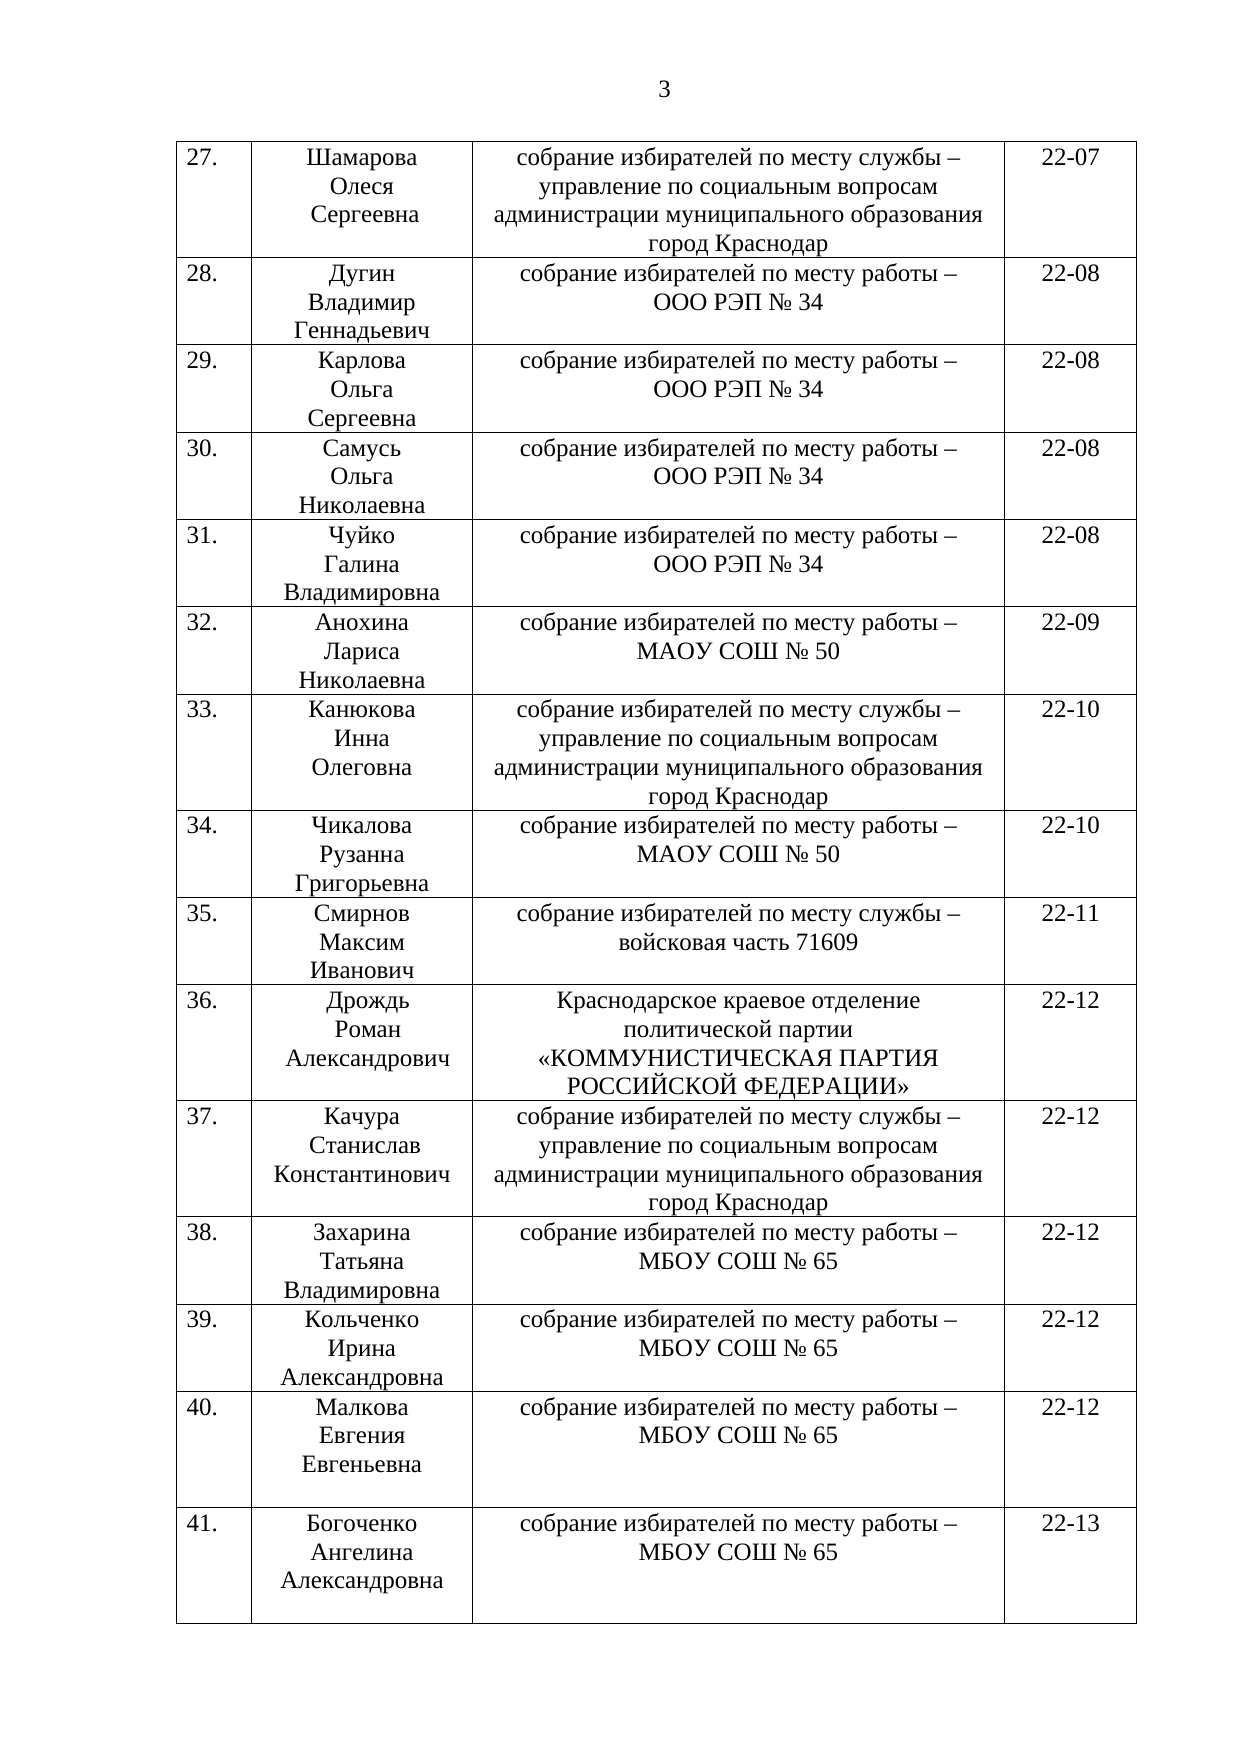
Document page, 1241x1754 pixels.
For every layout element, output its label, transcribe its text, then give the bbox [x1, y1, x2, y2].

table_cell 22-13 [1005, 1508, 1136, 1623]
table_cell Самусь Ольга Николаевна [252, 433, 472, 519]
table_cell Захарина Татьяна Владимировна [252, 1217, 472, 1303]
table_cell [177, 985, 251, 1100]
table_cell [177, 1392, 251, 1507]
table_cell собрание избирателей по месту работы – ООО РЭП № 34 [473, 258, 1004, 344]
table_cell собрание избирателей по месту работы – МАОУ СОШ № 50 [473, 607, 1004, 693]
table_cell Карлова Ольга Сергеевна [252, 345, 472, 432]
table_cell 22-12 [1005, 1217, 1136, 1303]
table_cell собрание избирателей по месту работы – МБОУ СОШ № 65 [473, 1392, 1004, 1507]
table_cell 22-12 [1005, 985, 1136, 1100]
table_cell 22-09 [1005, 607, 1136, 693]
table_cell собрание избирателей по месту работы – ООО РЭП № 34 [473, 433, 1004, 519]
table_cell [177, 811, 251, 897]
table_cell Кольченко Ирина Александровна [252, 1305, 472, 1391]
table_cell Чуйко Галина Владимировна [252, 520, 472, 606]
table_cell [177, 1217, 251, 1303]
table_cell 22-12 [1005, 1305, 1136, 1391]
table_cell собрание избирателей по месту службы – войсковая часть 71609 [473, 898, 1004, 984]
table_cell собрание избирателей по месту службы – управление по социальным вопросам администрации муниципального образования город Краснодар [473, 1101, 1004, 1216]
table_cell [177, 520, 251, 606]
table_cell Дрождь Роман Александрович [252, 985, 472, 1100]
table_cell [177, 898, 251, 984]
table_cell 22-10 [1005, 811, 1136, 897]
table_cell Дугин Владимир Геннадьевич [252, 258, 472, 344]
table_cell Смирнов Максим Иванович [252, 898, 472, 984]
table_cell 22-08 [1005, 520, 1136, 606]
table_cell Качура Станислав Константинович [252, 1101, 472, 1216]
table_cell 22-12 [1005, 1101, 1136, 1216]
table_cell 22-11 [1005, 898, 1136, 984]
table_cell собрание избирателей по месту работы – МБОУ СОШ № 65 [473, 1305, 1004, 1391]
table_cell собрание избирателей по месту службы – управление по социальным вопросам администрации муниципального образования город Краснодар [473, 695, 1004, 809]
table_cell Шамарова Олеся Сергеевна [252, 142, 472, 257]
table_cell 22-12 [1005, 1392, 1136, 1507]
table_cell [177, 345, 251, 432]
table_cell собрание избирателей по месту работы – ООО РЭП № 34 [473, 345, 1004, 432]
table_cell Канюкова Инна Олеговна [252, 695, 472, 809]
table_cell Богоченко Ангелина Александровна [252, 1508, 472, 1623]
table_cell 22-07 [1005, 142, 1136, 257]
table_cell собрание избирателей по месту работы – ООО РЭП № 34 [473, 520, 1004, 606]
table_cell [177, 607, 251, 693]
table_cell Малкова Евгения Евгеньевна [252, 1392, 472, 1507]
table_cell собрание избирателей по месту службы – управление по социальным вопросам администрации муниципального образования город Краснодар [473, 142, 1004, 257]
table_cell 22-08 [1005, 258, 1136, 344]
table_cell 22-08 [1005, 433, 1136, 519]
table_cell [177, 1508, 251, 1623]
table_cell [177, 1101, 251, 1216]
table_cell Краснодарское краевое отделение политической партии «КОММУНИСТИЧЕСКАЯ ПАРТИЯ РОССИЙСКОЙ ФЕДЕРАЦИИ» [473, 985, 1004, 1100]
table_cell Анохина Лариса Николаевна [252, 607, 472, 693]
table_cell [177, 433, 251, 519]
table_cell собрание избирателей по месту работы – МБОУ СОШ № 65 [473, 1508, 1004, 1623]
table_cell Чикалова Рузанна Григорьевна [252, 811, 472, 897]
table_cell собрание избирателей по месту работы – МАОУ СОШ № 50 [473, 811, 1004, 897]
table_cell 22-08 [1005, 345, 1136, 432]
table_cell 22-10 [1005, 695, 1136, 809]
table_cell собрание избирателей по месту работы – МБОУ СОШ № 65 [473, 1217, 1004, 1303]
table_cell [177, 1305, 251, 1391]
table_cell [177, 695, 251, 809]
table_cell [177, 142, 251, 257]
table_cell [177, 258, 251, 344]
